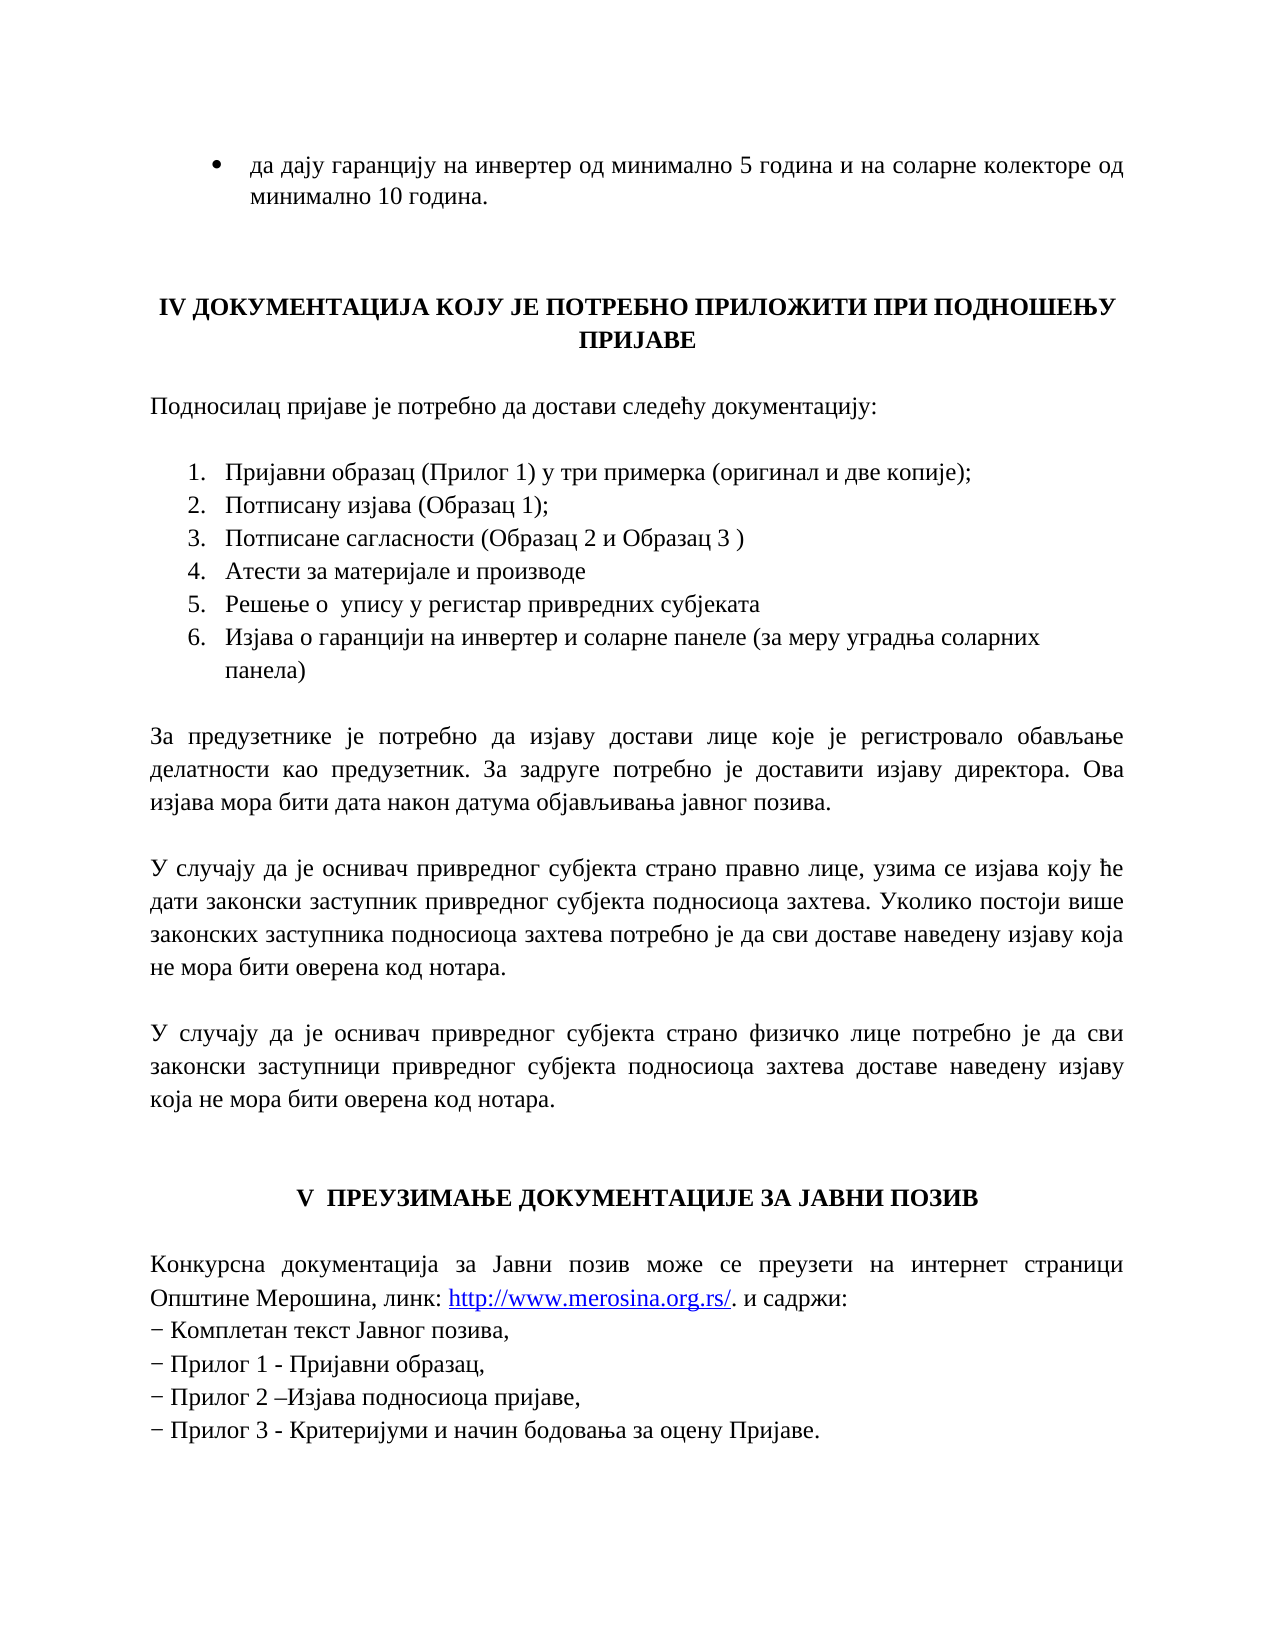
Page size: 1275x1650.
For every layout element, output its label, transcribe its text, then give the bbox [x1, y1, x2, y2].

text За предузетнике је потребно да изјаву достави лице које је регистровало обављање делатности као предузетник. За задруге потребно је доставити изјаву директора. Ова изјава мора бити дата након датума објављивања јавног позива. [150, 721, 1125, 816]
list Решење о упису у регистар привредних субјеката [187, 589, 1125, 618]
text ПРИЈАВЕ [150, 325, 1125, 354]
list Изјава о гаранцији на инвертер и соларне панеле (за меру уградња соларних панела) [187, 622, 1125, 684]
list Пријавни образац (Прилог 1) у три примерка (оригинал и две копије); [187, 457, 1125, 486]
text − Прилог 2 –Изјава подносиоца пријаве, [150, 1382, 1125, 1410]
text − Прилог 1 - Пријавни образац, [150, 1349, 1125, 1377]
list Потписане сагласности (Образац 2 и Образац 3 ) [187, 523, 1125, 552]
text V ПРЕУЗИМАЊЕ ДОКУМЕНТАЦИЈЕ ЗА ЈАВНИ ПОЗИВ [150, 1183, 1125, 1212]
text Конкурсна документација за Јавни позив може се преузети на интернет страници Општине Мерошина, линк: http://www.merosina.org.rs/. и садржи: [150, 1249, 1125, 1311]
list да дају гаранцију на инвертер од минимално 5 година и на соларне колекторе од минимално 10 година. [212, 150, 1125, 210]
list Атести за материјале и производе [187, 556, 1125, 585]
text − Комплетан текст Јавног позива, [150, 1316, 1125, 1344]
text Подносилац пријаве је потребно да достави следећу документацију: [150, 391, 1125, 420]
list Потписану изјава (Образац 1); [187, 490, 1125, 519]
text У случају да је оснивач привредног субјекта страно физичко лице потребно је да сви законски заступници привредног субјекта подносиоца захтева доставе наведену изјаву која не мора бити оверена код нотара. [150, 1018, 1125, 1113]
text − Прилог 3 - Критеријуми и начин бодовања за оцену Пријаве. [150, 1415, 1125, 1443]
text IV ДОКУМЕНТАЦИЈА КОЈУ ЈЕ ПОТРЕБНО ПРИЛОЖИТИ ПРИ ПОДНОШЕЊУ [150, 292, 1125, 321]
text У случају да је оснивач привредног субјекта страно правно лице, узима се изјава коју ће дати законски заступник привредног субјекта подносиоца захтева. Уколико постоји више законских заступника подносиоца захтева потребно је да сви доставе наведену изјаву која не мора бити оверена код нотара. [150, 853, 1125, 981]
